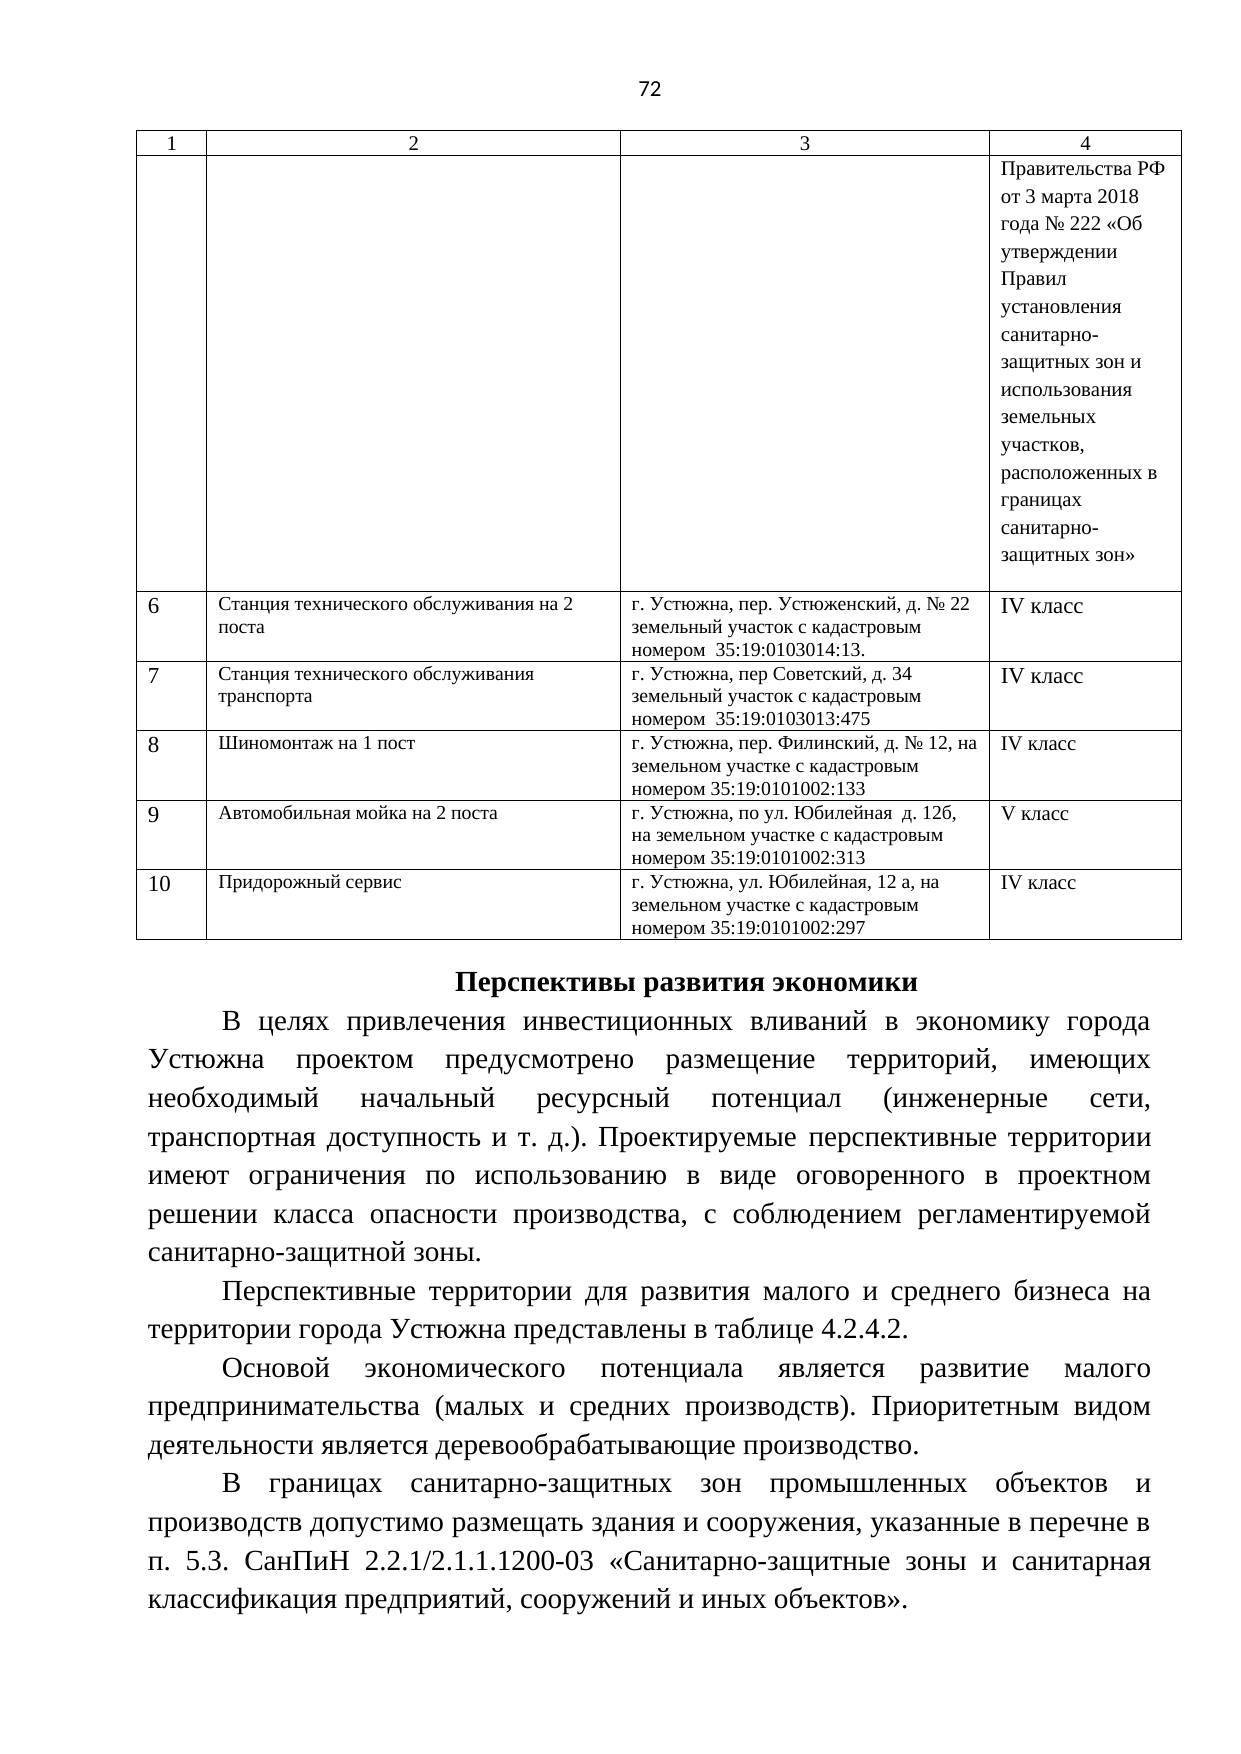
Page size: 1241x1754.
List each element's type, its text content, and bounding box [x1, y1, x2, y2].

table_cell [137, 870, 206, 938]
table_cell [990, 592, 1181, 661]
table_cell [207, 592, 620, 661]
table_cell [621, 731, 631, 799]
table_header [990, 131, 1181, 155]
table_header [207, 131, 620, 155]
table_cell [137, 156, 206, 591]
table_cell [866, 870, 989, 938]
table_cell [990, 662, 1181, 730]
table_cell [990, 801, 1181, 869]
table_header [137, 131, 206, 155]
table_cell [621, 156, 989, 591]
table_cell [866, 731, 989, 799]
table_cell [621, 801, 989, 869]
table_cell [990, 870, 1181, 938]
text Перспективы развития экономики [148, 964, 1152, 998]
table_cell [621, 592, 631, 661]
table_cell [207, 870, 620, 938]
text Основой экономического потенциала является развитие малого предпринимательства (малых и средних производств). Приоритетным видом деятельности является деревообрабатывающие производство. [148, 1350, 1152, 1461]
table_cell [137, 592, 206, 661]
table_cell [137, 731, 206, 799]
text В границах санитарно-защитных зон промышленных объектов и производств допустимо размещать здания и сооружения, указанные в перечне в п. 5.3. СанПиН 2.2.1/2.1.1.1200-03 «Санитарно-защитные зоны и санитарная классификация предприятий, сооружений и иных объектов». [148, 1466, 1152, 1615]
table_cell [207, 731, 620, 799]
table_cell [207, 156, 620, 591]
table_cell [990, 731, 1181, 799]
text Перспективные территории для развития малого и среднего бизнеса на территории города Устюжна представлены в таблице 4.2.4.2. [148, 1273, 1152, 1345]
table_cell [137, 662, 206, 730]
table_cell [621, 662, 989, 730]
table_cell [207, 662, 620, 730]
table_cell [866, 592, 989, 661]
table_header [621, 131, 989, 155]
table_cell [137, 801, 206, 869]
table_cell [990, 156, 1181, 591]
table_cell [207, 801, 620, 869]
text В целях привлечения инвестиционных вливаний в экономику города Устюжна проектом предусмотрено размещение территорий, имеющих необходимый начальный ресурсный потенциал (инженерные сети, транспортная доступность и т. д.). Проектируемые перспективные территории имеют ограничения по использованию в виде оговоренного в проектном решении класса опасности производства, с соблюдением регламентируемой санитарно-защитной зоны. [148, 1003, 1152, 1268]
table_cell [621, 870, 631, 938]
